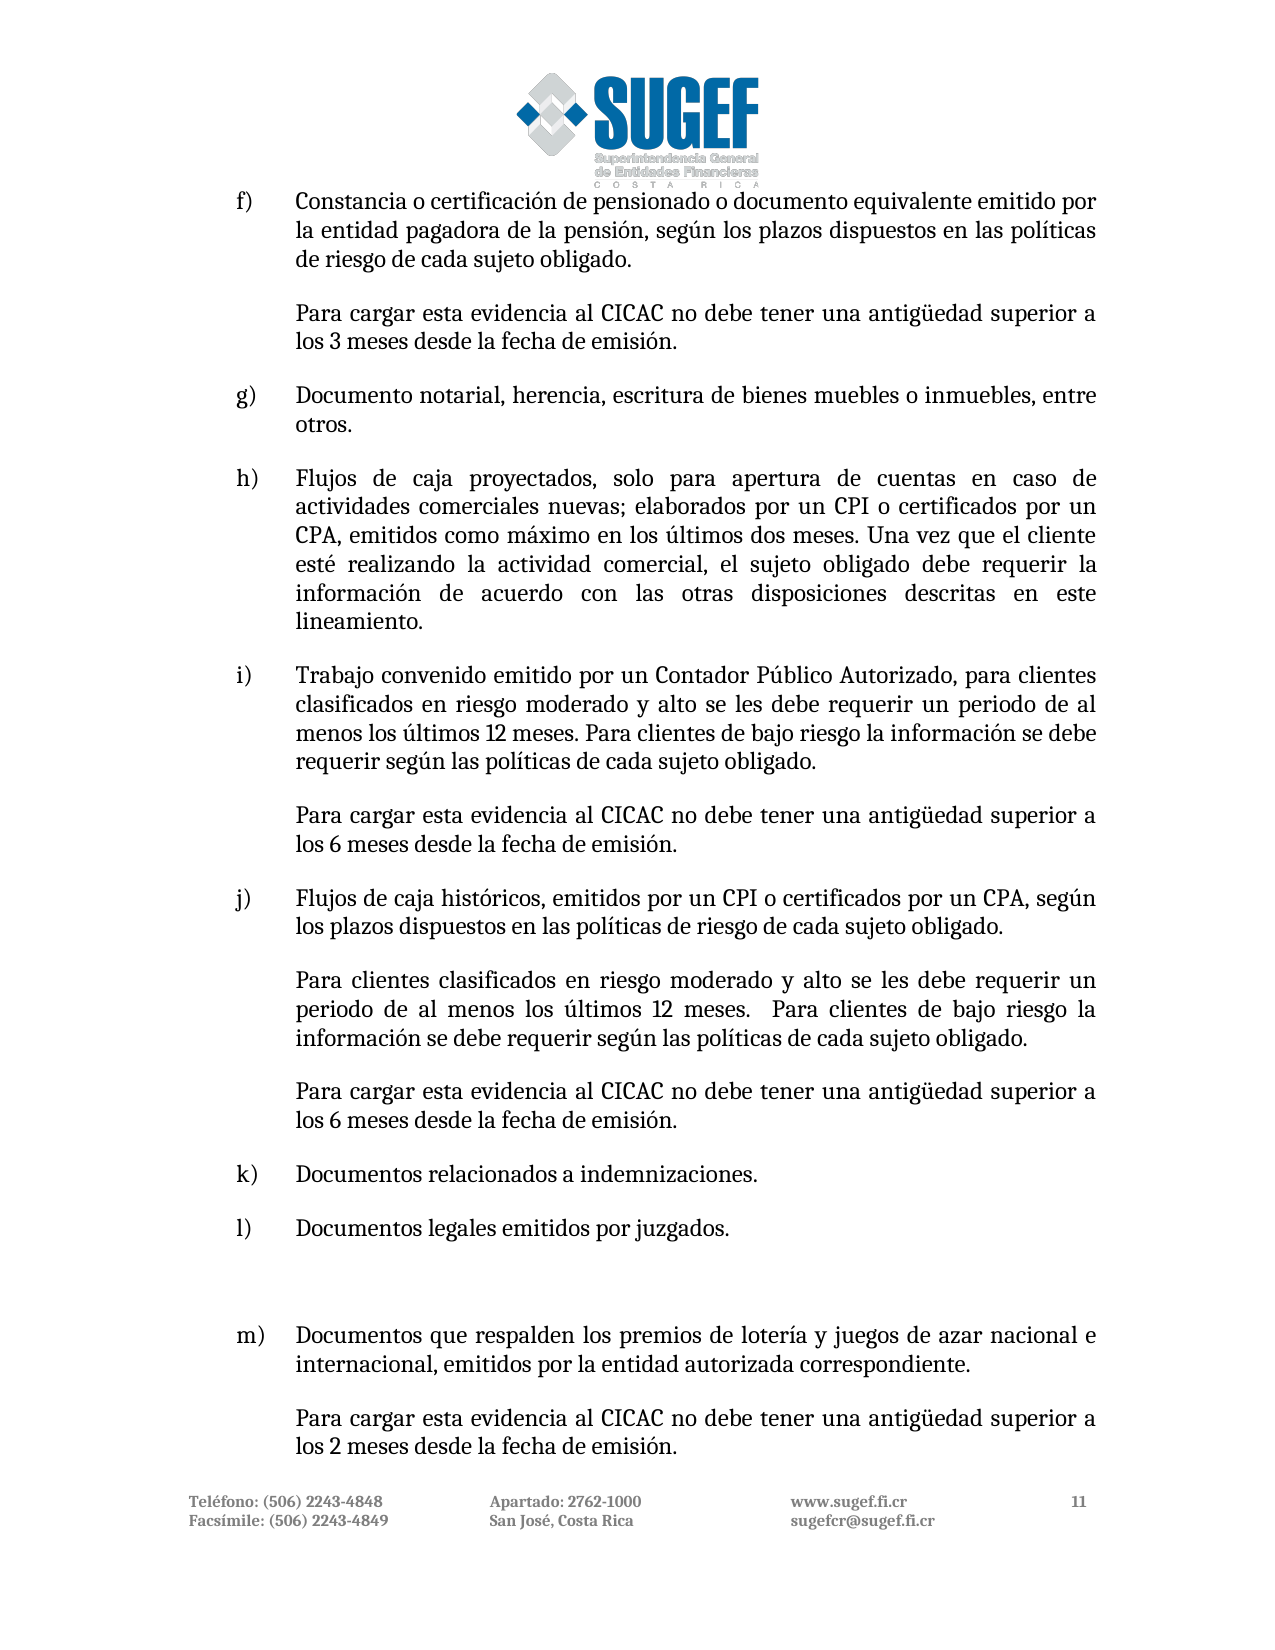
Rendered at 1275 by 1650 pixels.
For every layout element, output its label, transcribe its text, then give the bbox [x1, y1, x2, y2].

text h) Flujos de caja proyectados, solo para apertura de cuentas en caso de actividades comerciales nuevas; elaborados por un CPI o certificados por un CPA, emitidos como máximo en los últimos dos meses. Una vez que el cliente esté realizando la actividad comercial, el sujeto obligado debe requerir la información de acuerdo con las otras disposiciones descritas en este lineamiento. [236, 463, 1098, 636]
text m) Documentos que respalden los premios de lotería y juegos de azar nacional e internacional, emitidos por la entidad autorizada correspondiente. [236, 1321, 1098, 1378]
text f) Constancia o certificación de pensionado o documento equivalente emitido por la entidad pagadora de la pensión, según los plazos dispuestos en las políticas de riesgo de cada sujeto obligado. [236, 187, 1098, 273]
text Para cargar esta evidencia al CICAC no debe tener una antigüedad superior a los 6 meses desde la fecha de emisión. [295, 1077, 1098, 1135]
text Para clientes clasificados en riesgo moderado y alto se les debe requerir un periodo de al menos los últimos 12 meses. Para clientes de bajo riesgo la información se debe requerir según las políticas de cada sujeto obligado. [295, 966, 1098, 1052]
text l) Documentos legales emitidos por juzgados. [236, 1213, 1098, 1242]
text Para cargar esta evidencia al CICAC no debe tener una antigüedad superior a los 6 meses desde la fecha de emisión. [295, 801, 1098, 858]
text g) Documento notarial, herencia, escritura de bienes muebles o inmuebles, entre otros. [236, 381, 1098, 438]
text Para cargar esta evidencia al CICAC no debe tener una antigüedad superior a los 2 meses desde la fecha de emisión. [295, 1403, 1098, 1461]
text j) Flujos de caja históricos, emitidos por un CPI o certificados por un CPA, según los plazos dispuestos en las políticas de riesgo de cada sujeto obligado. [236, 883, 1098, 941]
text Para cargar esta evidencia al CICAC no debe tener una antigüedad superior a los 3 meses desde la fecha de emisión. [295, 298, 1098, 356]
picture [516, 73, 759, 188]
text k) Documentos relacionados a indemnizaciones. [236, 1160, 1098, 1188]
text i) Trabajo convenido emitido por un Contador Público Autorizado, para clientes clasificados en riesgo moderado y alto se les debe requerir un periodo de al menos los últimos 12 meses. Para clientes de bajo riesgo la información se debe requerir según las políticas de cada sujeto obligado. [236, 661, 1098, 776]
